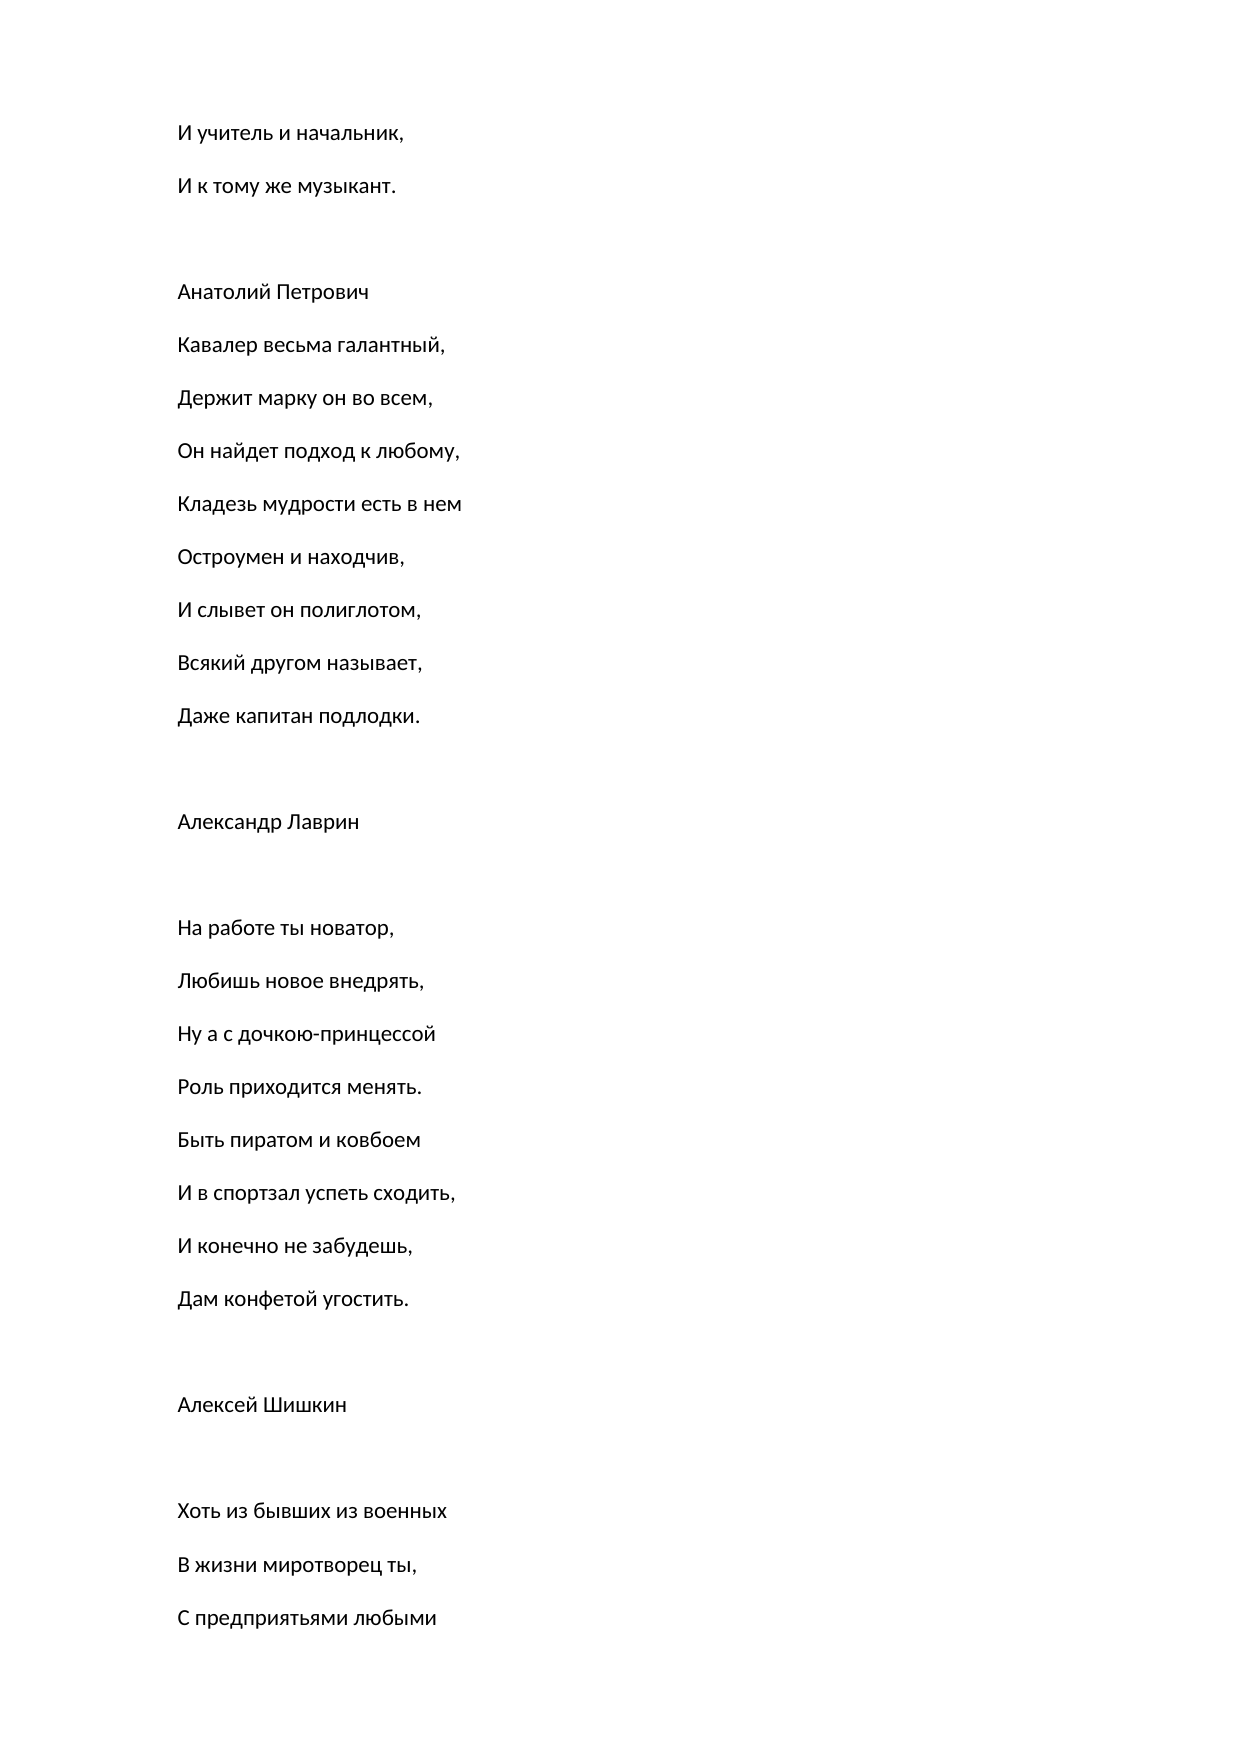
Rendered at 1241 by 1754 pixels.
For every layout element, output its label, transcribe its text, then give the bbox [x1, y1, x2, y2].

text Алексей Шишкин [177, 1391, 1152, 1419]
text Кладезь мудрости есть в нем [177, 489, 1152, 517]
text Быть пиратом и ковбоем [177, 1126, 1152, 1153]
text И слывет он полиглотом, [177, 595, 1152, 623]
text И к тому же музыкант. [177, 171, 1152, 199]
text Анатолий Петрович [177, 277, 1152, 305]
text На работе ты новатор, [177, 913, 1152, 941]
text И учитель и начальник, [177, 118, 1152, 146]
text Всякий другом называет, [177, 648, 1152, 676]
text С предприятьями любыми [177, 1603, 1152, 1631]
text В жизни миротворец ты, [177, 1550, 1152, 1578]
text Держит марку он во всем, [177, 383, 1152, 411]
text Роль приходится менять. [177, 1072, 1152, 1101]
text И конечно не забудешь, [177, 1232, 1152, 1259]
text Александр Лаврин [177, 807, 1152, 835]
text Кавалер весьма галантный, [177, 330, 1152, 358]
text Остроумен и находчив, [177, 542, 1152, 570]
text Хоть из бывших из военных [177, 1497, 1152, 1525]
text Любишь новое внедрять, [177, 966, 1152, 994]
text И в спортзал успеть сходить, [177, 1178, 1152, 1207]
text Дам конфетой угостить. [177, 1284, 1152, 1313]
text Даже капитан подлодки. [177, 701, 1152, 729]
text Он найдет подход к любому, [177, 436, 1152, 464]
text Ну а с дочкою-принцессой [177, 1019, 1152, 1047]
